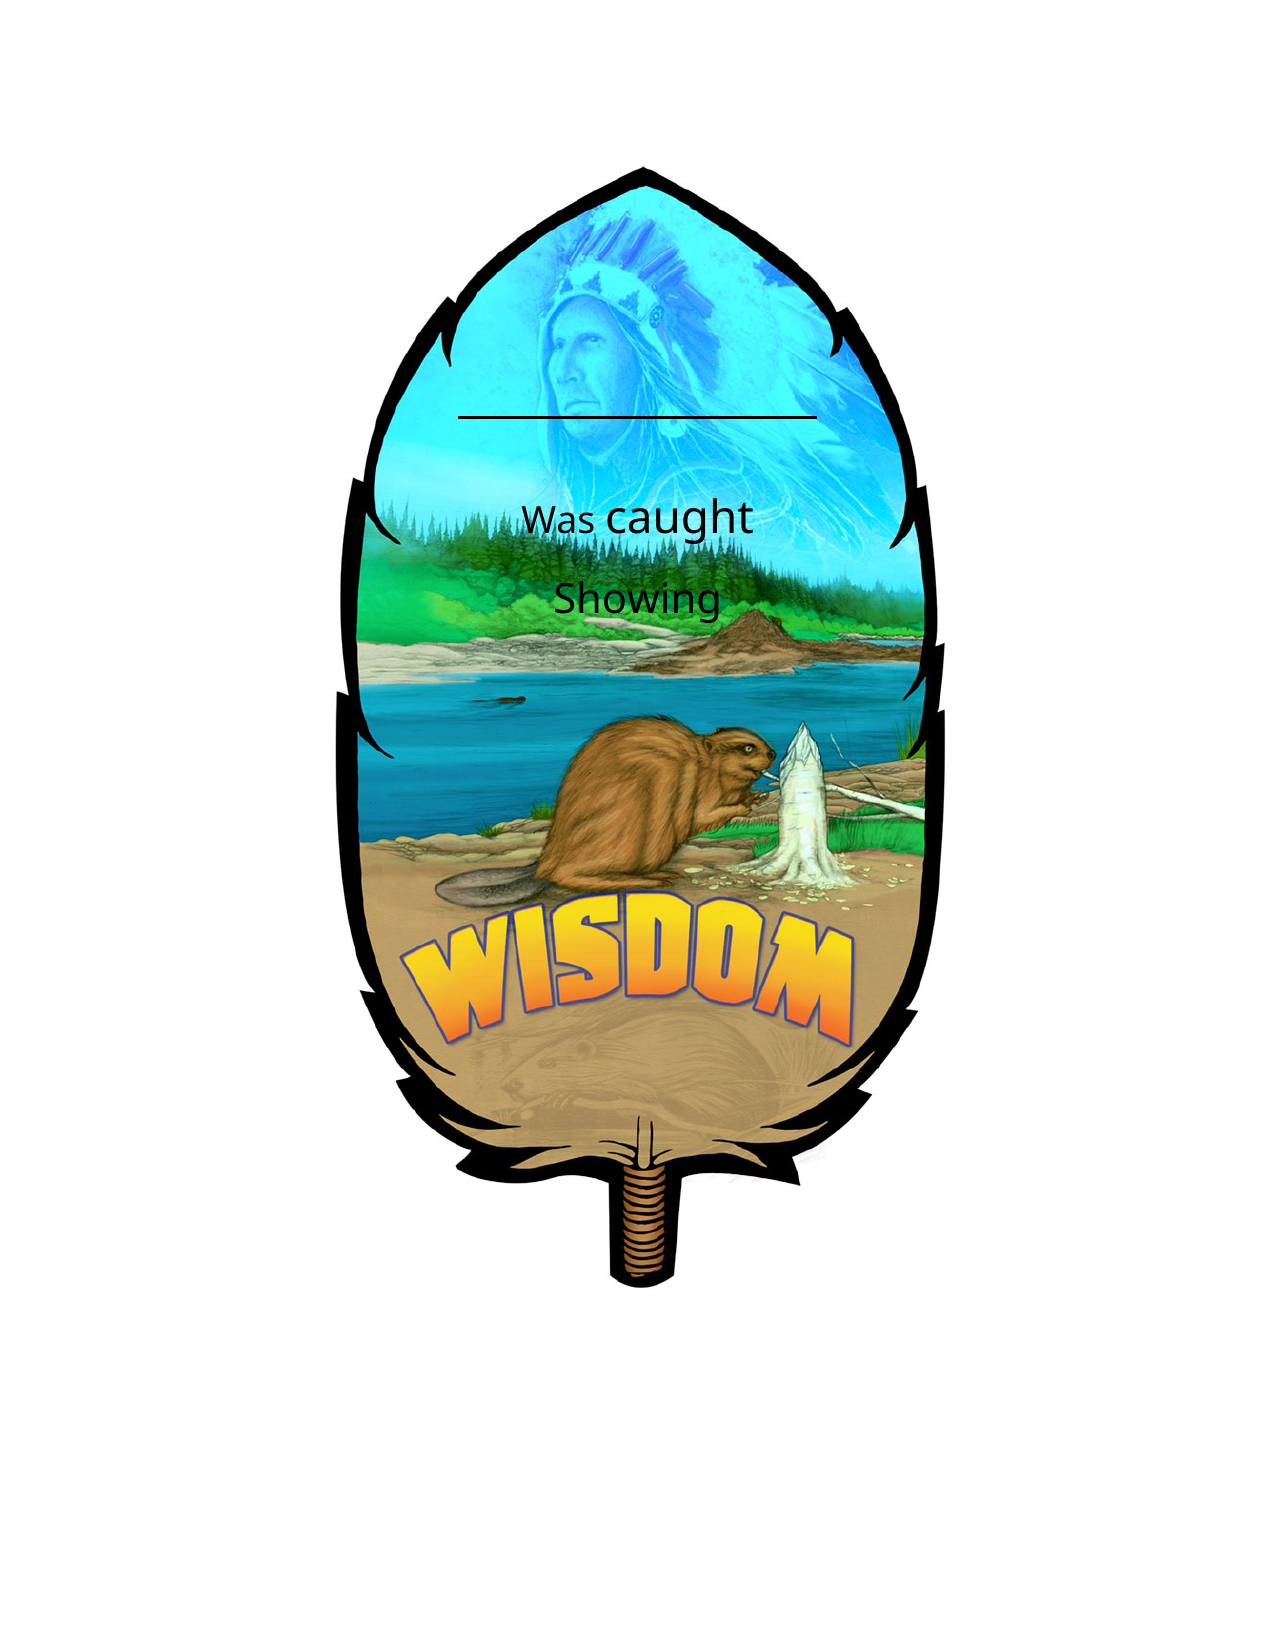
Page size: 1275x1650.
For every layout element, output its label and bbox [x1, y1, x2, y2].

picture [315, 150, 960, 1293]
